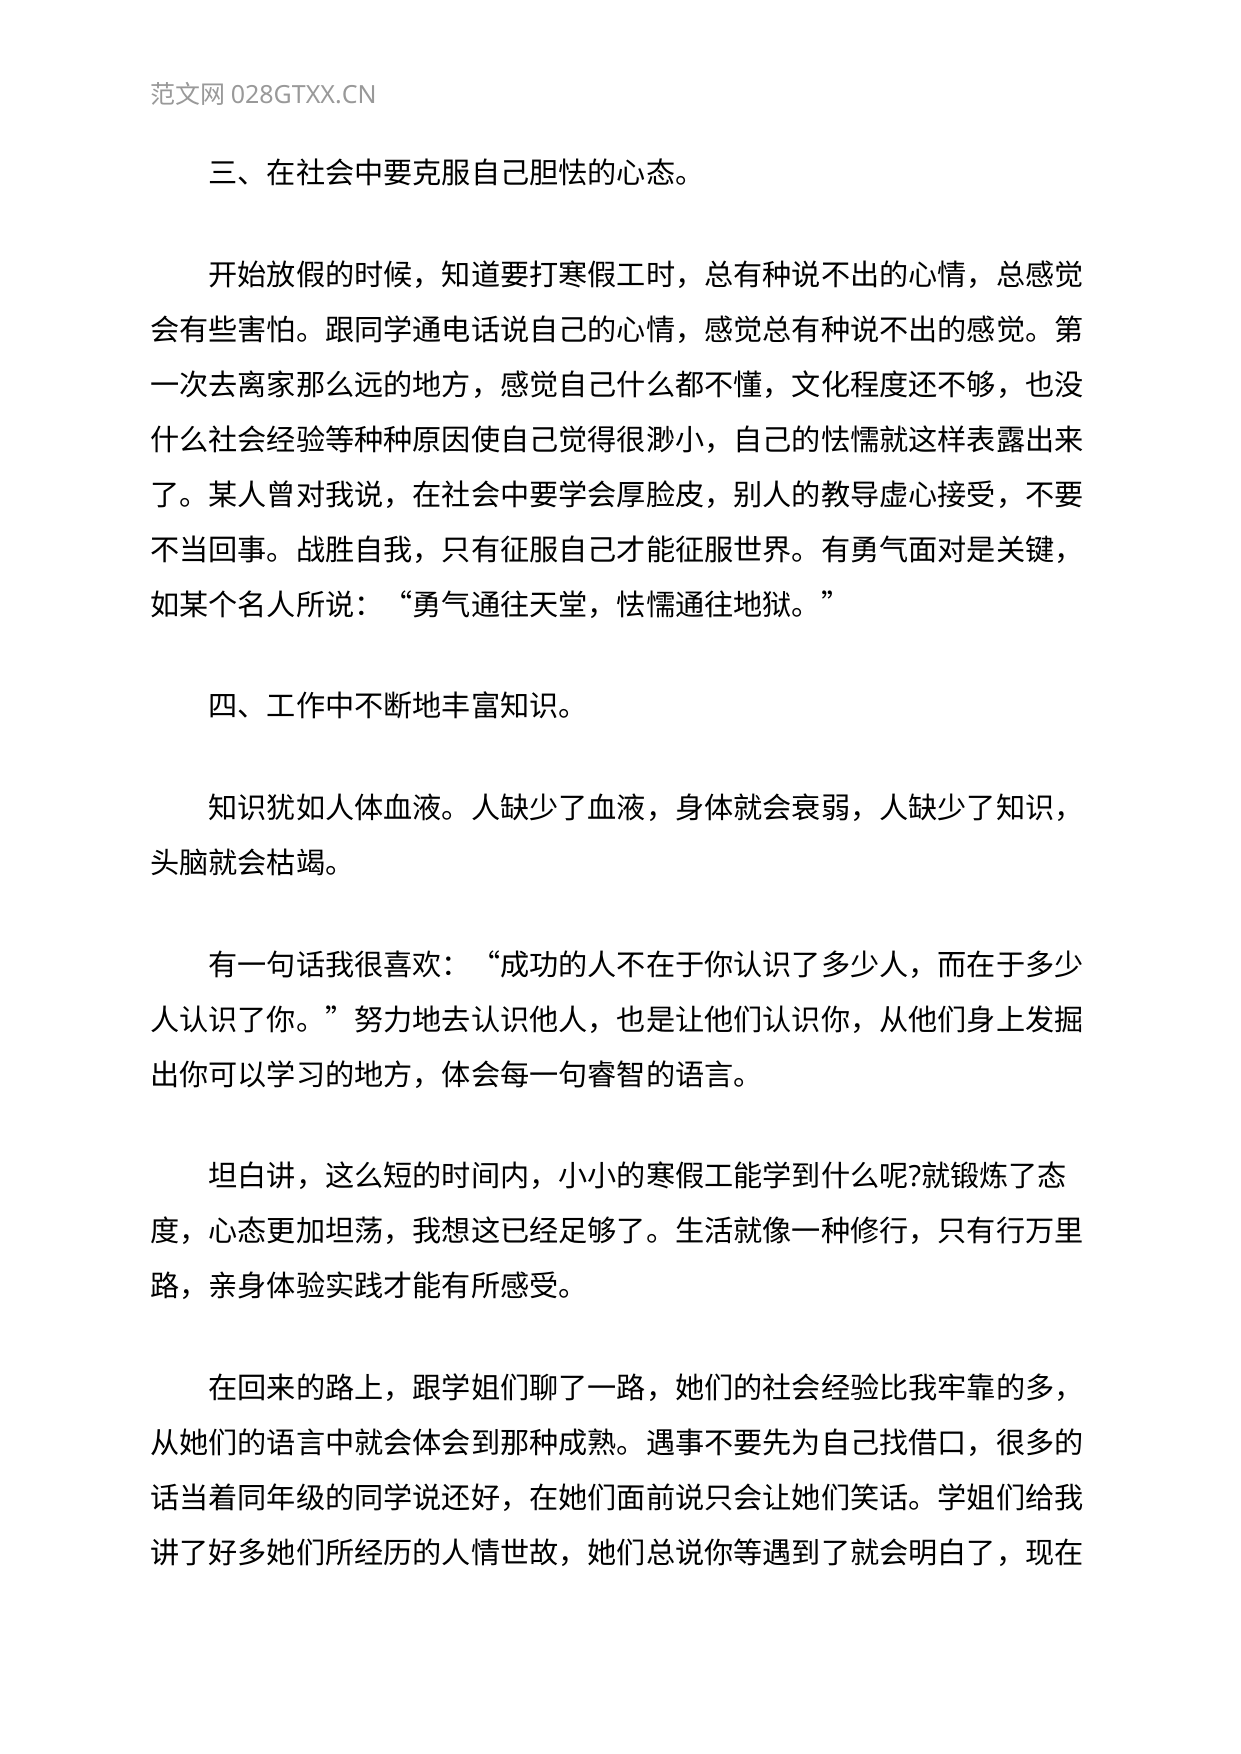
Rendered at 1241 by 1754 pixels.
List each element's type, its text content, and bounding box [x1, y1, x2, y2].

text 四、工作中不断地丰富知识。 [150, 683, 1090, 725]
text 坦白讲，这么短的时间内，小小的寒假工能学到什么呢?就锻炼了态度，心态更加坦荡，我想这已经足够了。生活就像一种修行，只有行万里路，亲身体验实践才能有所感受。 [150, 1153, 1090, 1305]
text 开始放假的时候，知道要打寒假工时，总有种说不出的心情，总感觉会有些害怕。跟同学通电话说自己的心情，感觉总有种说不出的感觉。第一次去离家那么远的地方，感觉自己什么都不懂，文化程度还不够，也没什么社会经验等种种原因使自己觉得很渺小，自己的怯懦就这样表露出来了。某人曾对我说，在社会中要学会厚脸皮，别人的教导虚心接受，不要不当回事。战胜自我，只有征服自己才能征服世界。有勇气面对是关键，如某个名人所说：“勇气通往天堂，怯懦通往地狱。” [150, 252, 1090, 623]
text 有一句话我很喜欢：“成功的人不在于你认识了多少人，而在于多少人认识了你。”努力地去认识他人，也是让他们认识你，从他们身上发掘出你可以学习的地方，体会每一句睿智的语言。 [150, 941, 1090, 1093]
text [150, 1364, 1090, 1572]
text 三、在社会中要克服自己胆怯的心态。 [150, 150, 1090, 192]
text 知识犹如人体血液。人缺少了血液，身体就会衰弱，人缺少了知识，头脑就会枯竭。 [150, 785, 1090, 882]
